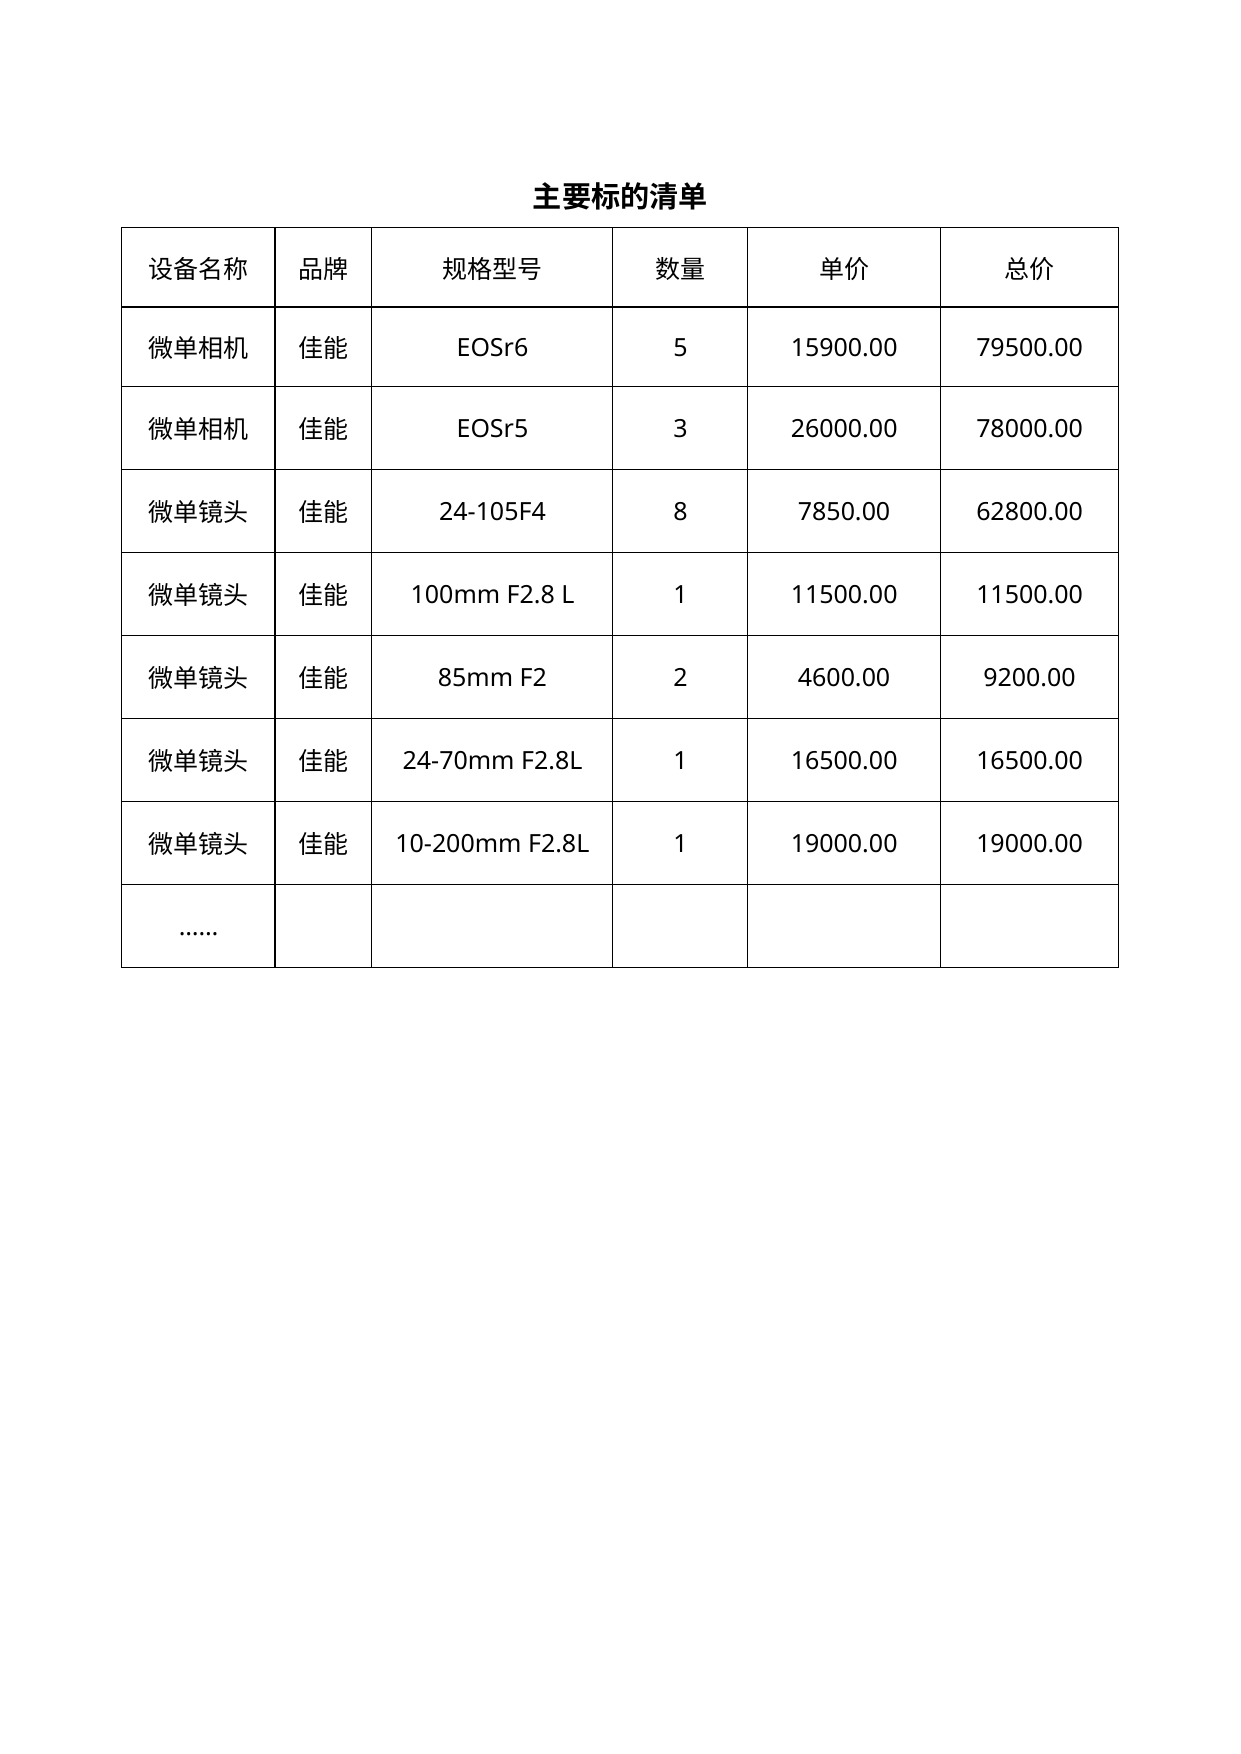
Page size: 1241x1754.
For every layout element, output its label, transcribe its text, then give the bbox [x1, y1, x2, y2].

table_cell 26000.00 [748, 387, 940, 469]
table_cell 11500.00 [941, 553, 1118, 635]
table_cell 5 [613, 308, 747, 386]
table_cell 11500.00 [748, 553, 940, 635]
table_cell 佳能 [276, 719, 371, 801]
table_cell 8 [613, 470, 747, 552]
table_cell 9200.00 [941, 636, 1118, 718]
table_cell [748, 885, 940, 967]
table_cell 微单镜头 [122, 802, 274, 884]
table_cell 78000.00 [941, 387, 1118, 469]
table_cell 19000.00 [941, 802, 1118, 884]
table_cell 佳能 [276, 308, 371, 386]
table_header 设备名称 [122, 228, 274, 306]
table_cell 79500.00 [941, 308, 1118, 386]
table_cell 100mm F2.8 L [372, 553, 612, 635]
table_cell 1 [613, 553, 747, 635]
table_cell 微单镜头 [122, 553, 274, 635]
table_cell 3 [613, 387, 747, 469]
table_header 总价 [941, 228, 1118, 306]
table_header 品牌 [276, 228, 371, 306]
table_cell 佳能 [276, 553, 371, 635]
table_cell 16500.00 [748, 719, 940, 801]
table_cell 24-70mm F2.8L [372, 719, 612, 801]
table_cell [276, 885, 371, 967]
table_cell 佳能 [276, 470, 371, 552]
table_cell 85mm F2 [372, 636, 612, 718]
table_cell [941, 885, 1118, 967]
table_header 单价 [748, 228, 940, 306]
table_cell 10-200mm F2.8L [372, 802, 612, 884]
table_cell 微单镜头 [122, 719, 274, 801]
table_header 规格型号 [372, 228, 612, 306]
table_cell 62800.00 [941, 470, 1118, 552]
table_cell [372, 885, 612, 967]
text 主要标的清单 [187, 162, 1053, 227]
table_cell EOSr5 [372, 387, 612, 469]
table_cell 16500.00 [941, 719, 1118, 801]
table_cell 2 [613, 636, 747, 718]
table_header 数量 [613, 228, 747, 306]
table_cell …… [122, 885, 274, 967]
table_cell 佳能 [276, 636, 371, 718]
table_cell [613, 885, 747, 967]
table_cell 微单镜头 [122, 470, 274, 552]
table_cell 1 [613, 802, 747, 884]
table_cell 1 [613, 719, 747, 801]
table_cell 佳能 [276, 387, 371, 469]
table_cell 佳能 [276, 802, 371, 884]
table_cell 微单相机 [122, 387, 274, 469]
table_cell 7850.00 [748, 470, 940, 552]
table_cell 15900.00 [748, 308, 940, 386]
table_cell 微单镜头 [122, 636, 274, 718]
table_cell 24-105F4 [372, 470, 612, 552]
table_cell 微单相机 [122, 308, 274, 386]
table_cell 19000.00 [748, 802, 940, 884]
table_cell EOSr6 [372, 308, 612, 386]
table_cell 4600.00 [748, 636, 940, 718]
